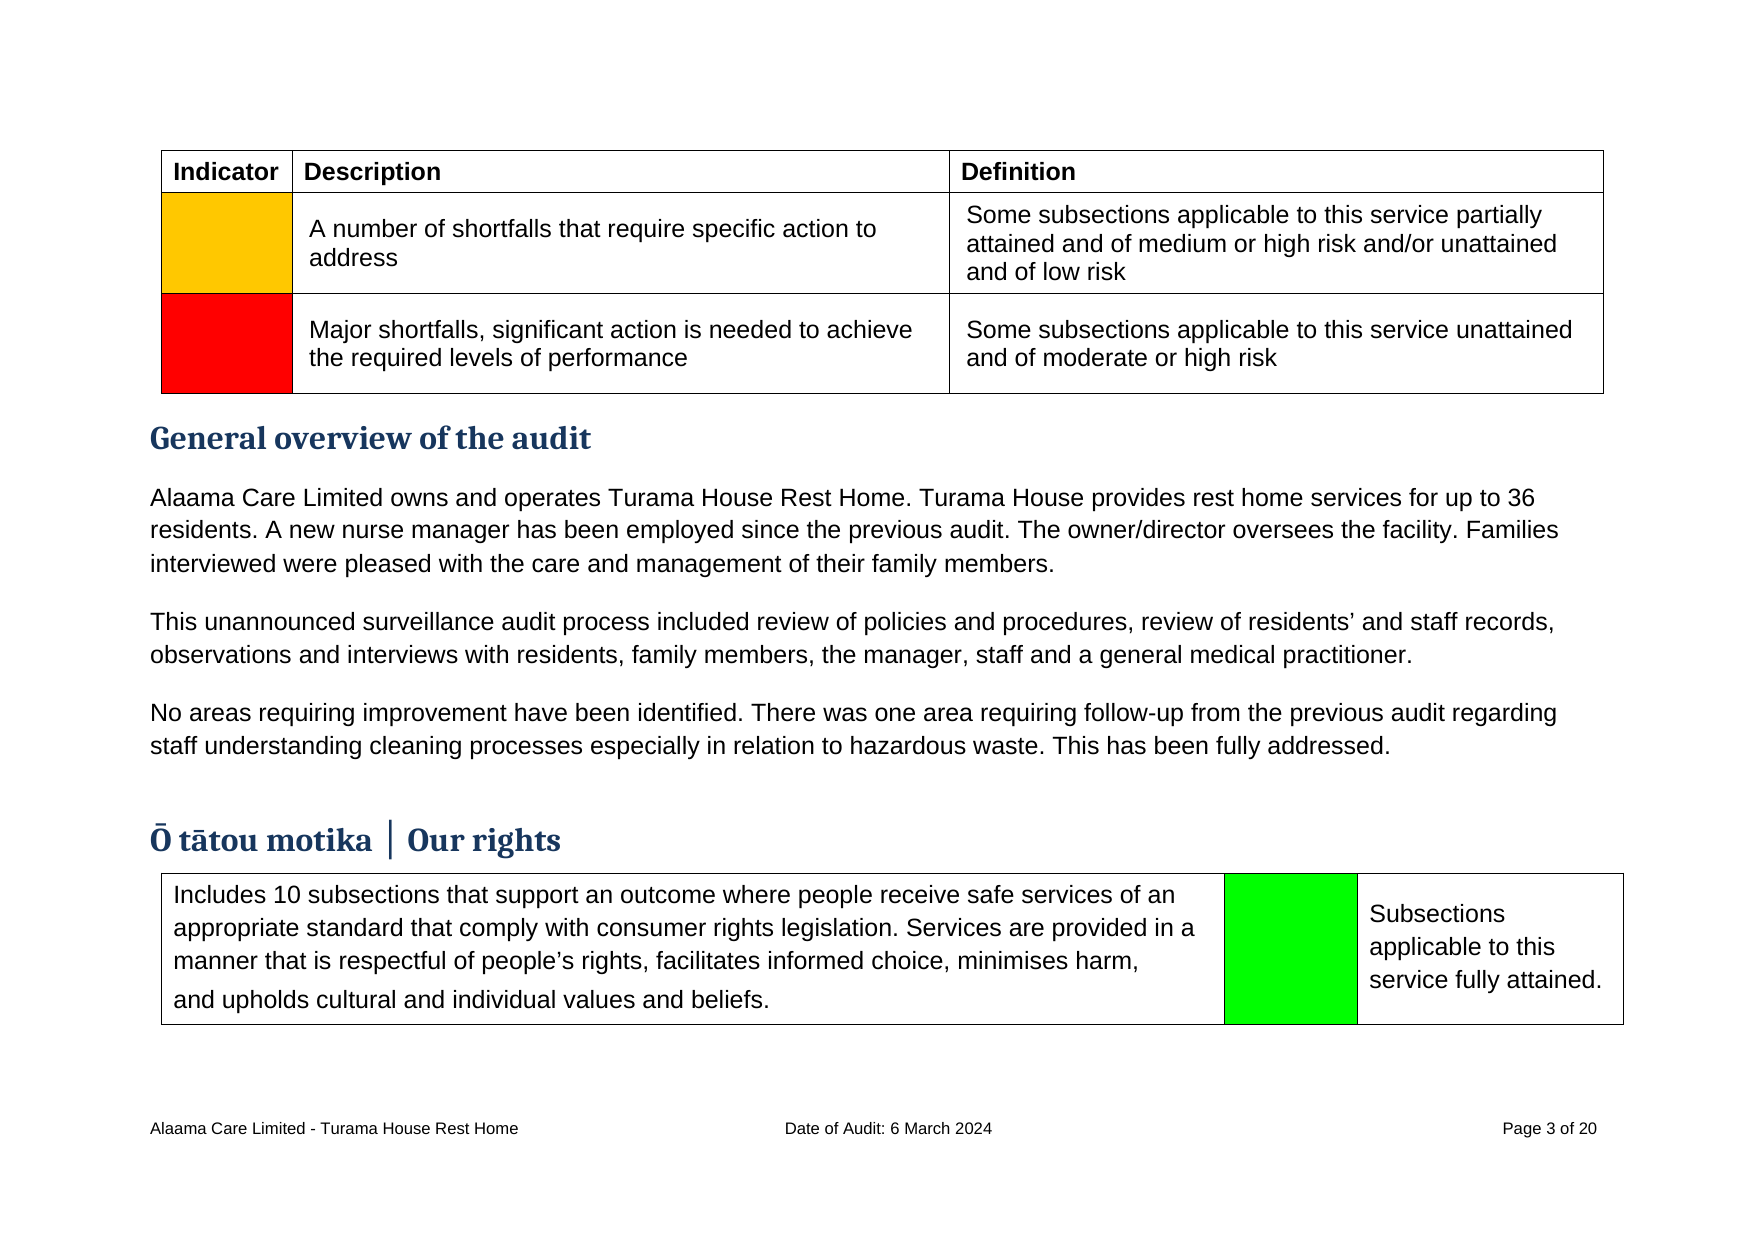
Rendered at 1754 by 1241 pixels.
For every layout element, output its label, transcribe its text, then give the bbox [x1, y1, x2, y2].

table_header Includes 10 subsections that support an outcome where people receive safe services of an appropriate standard that comply with consumer rights legislation. Services are provided in a manner that is respectful of people’s rights, facilitates informed choice, minimises harm, and upholds cultural and individual values and beliefs. [162, 874, 1224, 1024]
text This unannounced surveillance audit process included review of policies and procedures, review of residents’ and staff records, observations and interviews with residents, family members, the manager, staff and a general medical practitioner. [150, 607, 1604, 668]
table_header Description [293, 151, 949, 192]
table_header [1225, 874, 1357, 1024]
table_cell [162, 193, 292, 293]
text No areas requiring improvement have been identified. There was one area requiring follow-up from the previous audit regarding staff understanding cleaning processes especially in relation to hazardous waste. This has been fully addressed. [150, 698, 1604, 759]
table_header Indicator [162, 151, 292, 192]
table_header Subsections applicable to this service fully attained. [1358, 874, 1623, 1024]
table_cell Some subsections applicable to this service partially attained and of medium or high risk and/or unattained and of low risk [950, 193, 1603, 293]
table_cell Major shortfalls, significant action is needed to achieve the required levels of performance [293, 294, 949, 393]
text Alaama Care Limited owns and operates Turama House Rest Home. Turama House provides rest home services for up to 36 residents. A new nurse manager has been employed since the previous audit. The owner/director oversees the facility. Families interviewed were pleased with the care and management of their family members. [150, 482, 1604, 577]
table_header Definition [950, 151, 1603, 192]
table_cell [162, 294, 292, 393]
table_cell A number of shortfalls that require specific action to address [293, 193, 949, 293]
subtitle General overview of the audit [150, 419, 1604, 457]
subtitle Ō tātou motika │ Our rights [150, 822, 1604, 860]
table_cell Some subsections applicable to this service unattained and of moderate or high risk [950, 294, 1603, 393]
